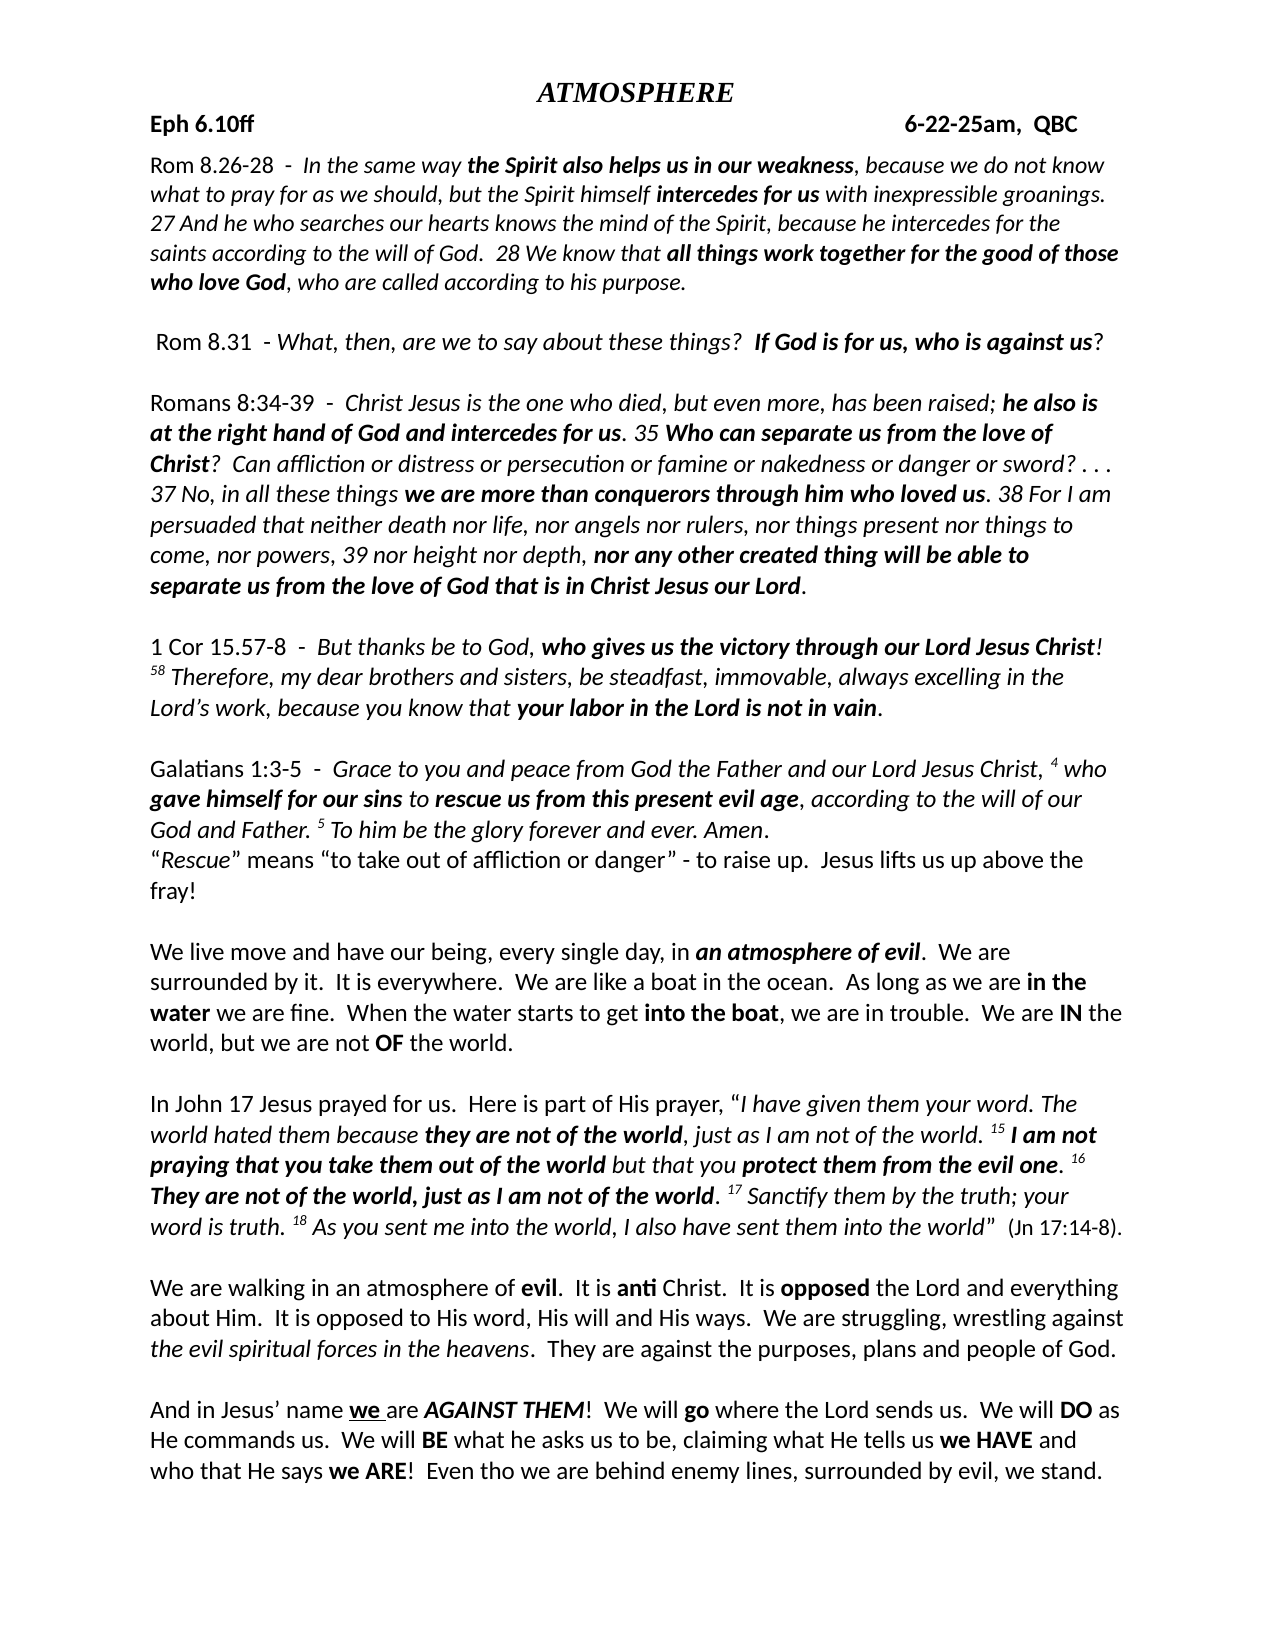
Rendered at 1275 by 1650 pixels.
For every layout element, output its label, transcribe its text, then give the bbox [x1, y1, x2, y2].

text “Rescue” means “to take out of affliction or danger” - to raise up. Jesus lifts us up above the fray! [150, 844, 1125, 906]
text Rom 8.26-28 - In the same way the Spirit also helps us in our weakness, because we do not know what to pray for as we should, but the Spirit himself intercedes for us with inexpressible groanings. 27 And he who searches our hearts knows the mind of the Spirit, because he intercedes for the saints according to the will of God. 28 We know that all things work together for the good of those who love God, who are called according to his purpose. [150, 150, 1125, 296]
text We are walking in an atmosphere of evil. It is anti Christ. It is opposed the Lord and everything about Him. It is opposed to His word, His will and His ways. We are struggling, wrestling against the evil spiritual forces in the heavens. They are against the purposes, plans and people of God. [150, 1272, 1125, 1363]
text Galatians 1:3-5 - Grace to you and peace from God the Father and our Lord Jesus Christ, 4 who gave himself for our sins to rescue us from this present evil age, according to the will of our God and Father. 5 To him be the glory forever and ever. Amen. [150, 753, 1125, 844]
text Rom 8.31 - What, then, are we to say about these things? If God is for us, who is against us? [150, 326, 1125, 356]
text Romans 8:34-39 - Christ Jesus is the one who died, but even more, has been raised; he also is at the right hand of God and intercedes for us. 35 Who can separate us from the love of Christ? Can affliction or distress or persecution or famine or nakedness or danger or sword? . . . 37 No, in all these things we are more than conquerors through him who loved us. 38 For I am persuaded that neither death nor life, nor angels nor rulers, nor things present nor things to come, nor powers, 39 nor height nor depth, nor any other created thing will be able to separate us from the love of God that is in Christ Jesus our Lord. [150, 387, 1125, 600]
text 1 Cor 15.57-8 - But thanks be to God, who gives us the victory through our Lord Jesus Christ! 58 Therefore, my dear brothers and sisters, be steadfast, immovable, always excelling in the Lord’s work, because you know that your labor in the Lord is not in vain. [150, 631, 1125, 722]
text We live move and have our being, every single day, in an atmosphere of evil. We are surrounded by it. It is everywhere. We are like a boat in the ocean. As long as we are in the water we are fine. When the water starts to get into the boat, we are in trouble. We are IN the world, but we are not OF the world. [150, 936, 1125, 1058]
text And in Jesus’ name we are AGAINST THEM! We will go where the Lord sends us. We will DO as He commands us. We will BE what he asks us to be, claiming what He tells us we HAVE and who that He says we ARE! Even tho we are behind enemy lines, surrounded by evil, we stand. [150, 1394, 1125, 1485]
text In John 17 Jesus prayed for us. Here is part of His prayer, “I have given them your word. The world hated them because they are not of the world, just as I am not of the world. 15 I am not praying that you take them out of the world but that you protect them from the evil one. 16 They are not of the world, just as I am not of the world. 17 Sanctify them by the truth; your word is truth. 18 As you sent me into the world, I also have sent them into the world” (Jn 17:14-8). [150, 1089, 1125, 1241]
